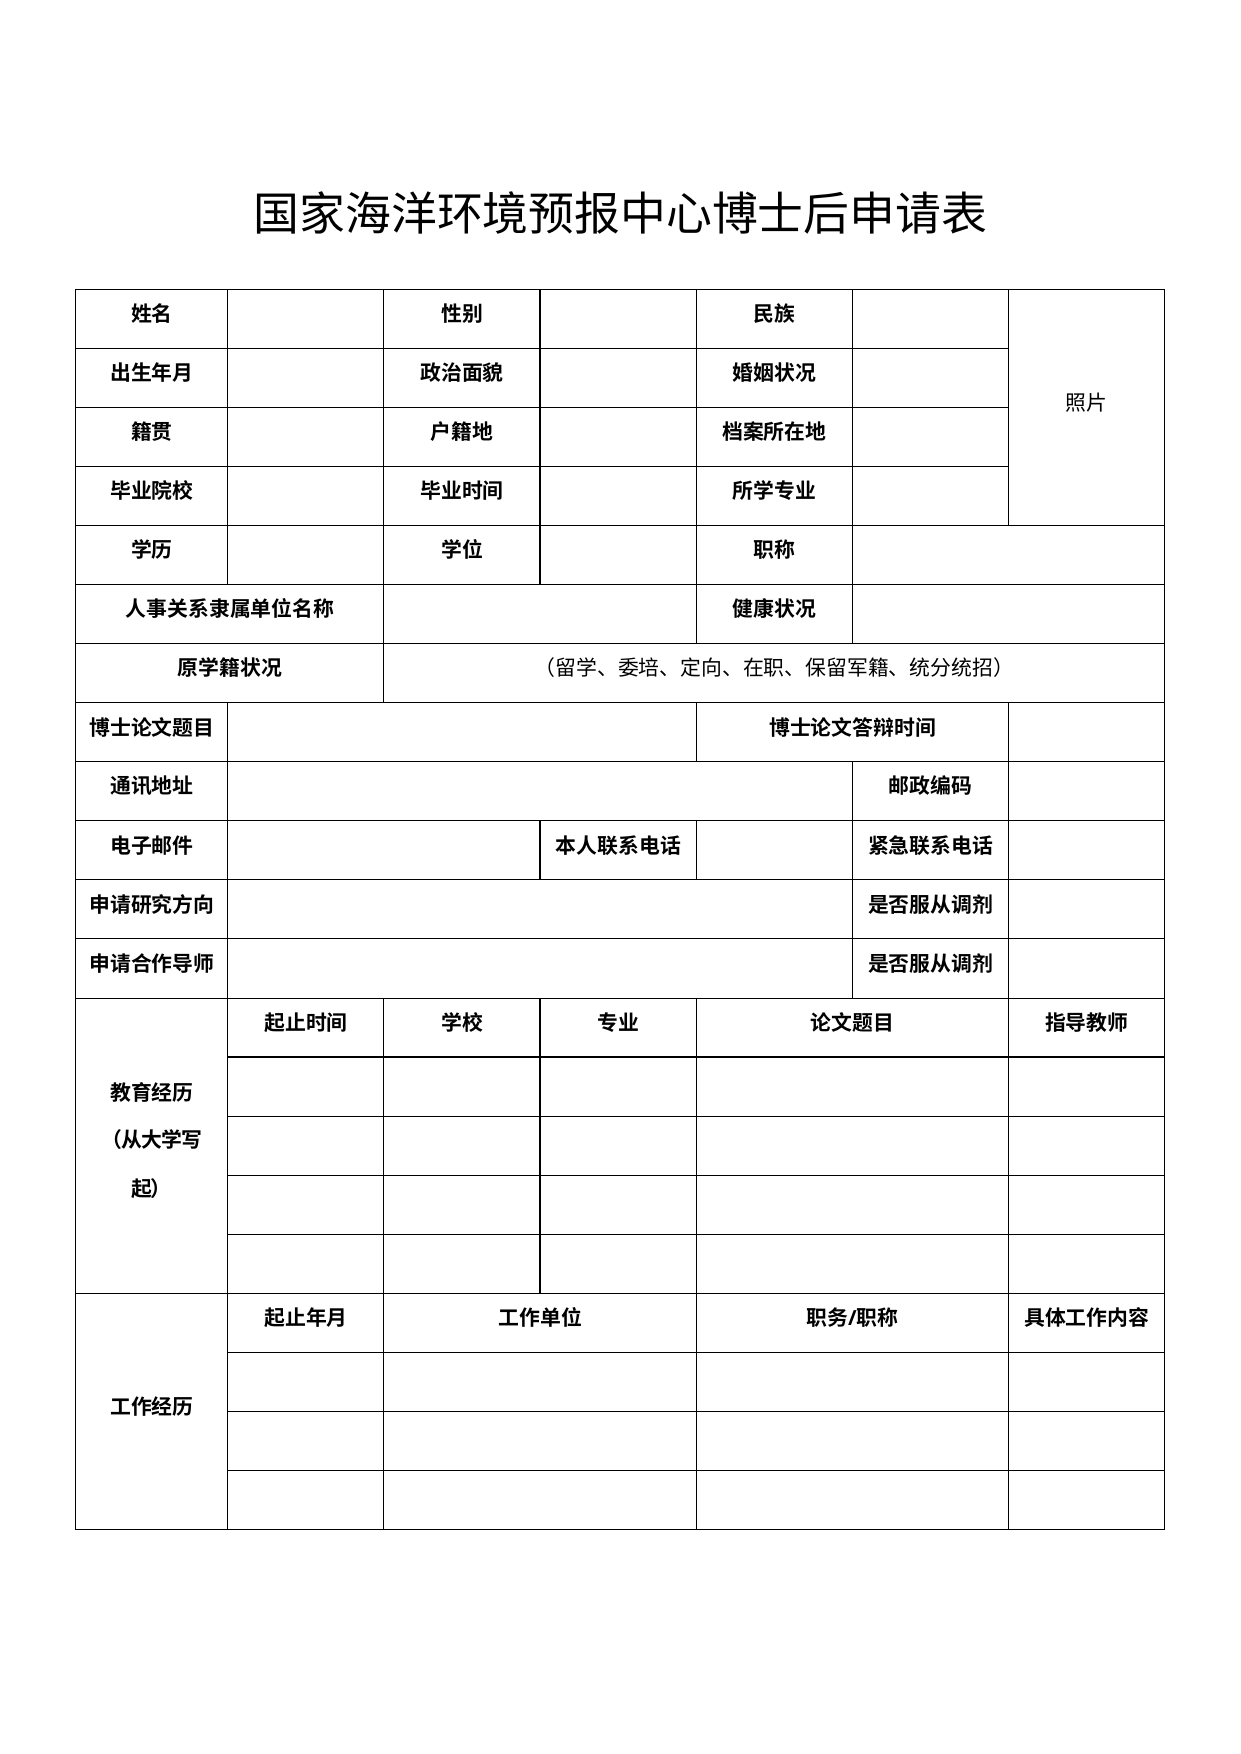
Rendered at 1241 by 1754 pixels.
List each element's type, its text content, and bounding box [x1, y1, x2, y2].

table_cell [1009, 880, 1164, 938]
table_header 民族 [697, 290, 852, 348]
table_cell [697, 1412, 1008, 1470]
table_cell 是否服从调剂 [853, 939, 1008, 997]
table_cell [384, 1471, 696, 1529]
table_cell [228, 1471, 383, 1529]
table_cell 论文题目 [697, 999, 1008, 1056]
table_cell 是否服从调剂 [853, 880, 1008, 938]
table_cell 教育经历 （从大学写起） [76, 999, 227, 1293]
table_cell 毕业时间 [384, 467, 539, 525]
table_cell 紧急联系电话 [853, 821, 1008, 879]
table_cell [384, 1412, 696, 1470]
table_cell 申请研究方向 [76, 880, 227, 938]
table_cell [1009, 1353, 1164, 1411]
table_cell 职务/职称 [697, 1294, 1008, 1352]
table_cell [228, 1353, 383, 1411]
table_cell [1009, 821, 1164, 879]
table_cell 职称 [697, 526, 852, 584]
table_cell [1009, 1117, 1164, 1174]
table_cell 学历 [76, 526, 227, 584]
table_cell [228, 762, 852, 820]
table_cell [228, 1117, 383, 1174]
table_cell 专业 [541, 999, 696, 1056]
table_cell [384, 1353, 696, 1411]
table_cell 健康状况 [697, 585, 852, 643]
table_cell 本人联系电话 [541, 821, 696, 879]
table_cell 出生年月 [76, 349, 227, 407]
table_header [541, 290, 696, 348]
table_cell [228, 1235, 383, 1293]
table_cell [853, 467, 1008, 525]
table_cell [697, 1353, 1008, 1411]
table_cell [697, 821, 852, 879]
table_cell [1009, 1235, 1164, 1293]
table_cell 博士论文答辩时间 [697, 703, 1008, 761]
table_header 姓名 [76, 290, 227, 348]
table_cell [228, 1176, 383, 1234]
table_cell 申请合作导师 [76, 939, 227, 997]
table_cell 籍贯 [76, 408, 227, 466]
table_cell [853, 349, 1008, 407]
table_cell [1009, 1058, 1164, 1116]
table_cell [697, 1117, 1008, 1174]
table_cell 婚姻状况 [697, 349, 852, 407]
table_cell [1009, 1176, 1164, 1234]
table_cell 学位 [384, 526, 539, 584]
table_cell 工作单位 [384, 1294, 696, 1352]
table_cell [853, 585, 1164, 643]
table_cell 档案所在地 [697, 408, 852, 466]
table_cell 政治面貌 [384, 349, 539, 407]
table_cell [853, 408, 1008, 466]
table_cell [228, 880, 852, 938]
text 国家海洋环境预报中心博士后申请表 [187, 162, 1053, 259]
table_cell [228, 467, 383, 525]
table_cell [1009, 762, 1164, 820]
table_cell [697, 1235, 1008, 1293]
table_header [228, 290, 383, 348]
table_cell [384, 1176, 539, 1234]
table_cell [541, 467, 696, 525]
table_cell [541, 1058, 696, 1116]
table_cell [384, 1235, 539, 1293]
table_cell [1009, 939, 1164, 997]
table_header [853, 290, 1008, 348]
table_cell 所学专业 [697, 467, 852, 525]
table_cell （留学、委培、定向、在职、保留军籍、统分统招） [384, 644, 1164, 702]
table_cell [1009, 1412, 1164, 1470]
table_cell [384, 1058, 539, 1116]
table_cell 博士论文题目 [76, 703, 227, 761]
table_cell [541, 349, 696, 407]
table_cell 具体工作内容 [1009, 1294, 1164, 1352]
table_cell [228, 408, 383, 466]
table_cell 毕业院校 [76, 467, 227, 525]
table_cell [853, 526, 1164, 584]
table_cell [384, 1117, 539, 1174]
table_cell [697, 1471, 1008, 1529]
table_cell 邮政编码 [853, 762, 1008, 820]
table_cell [228, 703, 696, 761]
table_cell [541, 1235, 696, 1293]
table_cell [1009, 1471, 1164, 1529]
table_cell 学校 [384, 999, 539, 1056]
table_cell [541, 408, 696, 466]
table_cell 指导教师 [1009, 999, 1164, 1056]
table_cell 起止时间 [228, 999, 383, 1056]
table_cell [228, 821, 539, 879]
table_cell [228, 1412, 383, 1470]
table_cell 起止年月 [228, 1294, 383, 1352]
table_cell [697, 1058, 1008, 1116]
table_header 照片 [1009, 290, 1164, 525]
table_cell [541, 526, 696, 584]
table_header 性别 [384, 290, 539, 348]
table_cell 人事关系隶属单位名称 [76, 585, 383, 643]
table_cell [697, 1176, 1008, 1234]
table_cell [541, 1117, 696, 1174]
table_cell [541, 1176, 696, 1234]
table_cell [228, 526, 383, 584]
table_cell 原学籍状况 [76, 644, 383, 702]
table_cell [228, 1058, 383, 1116]
table_cell 户籍地 [384, 408, 539, 466]
table_cell [1009, 703, 1164, 761]
table_cell [384, 585, 696, 643]
table_cell 通讯地址 [76, 762, 227, 820]
table_cell 工作经历 [76, 1294, 227, 1529]
table_cell [228, 939, 852, 997]
table_cell 电子邮件 [76, 821, 227, 879]
table_cell [228, 349, 383, 407]
